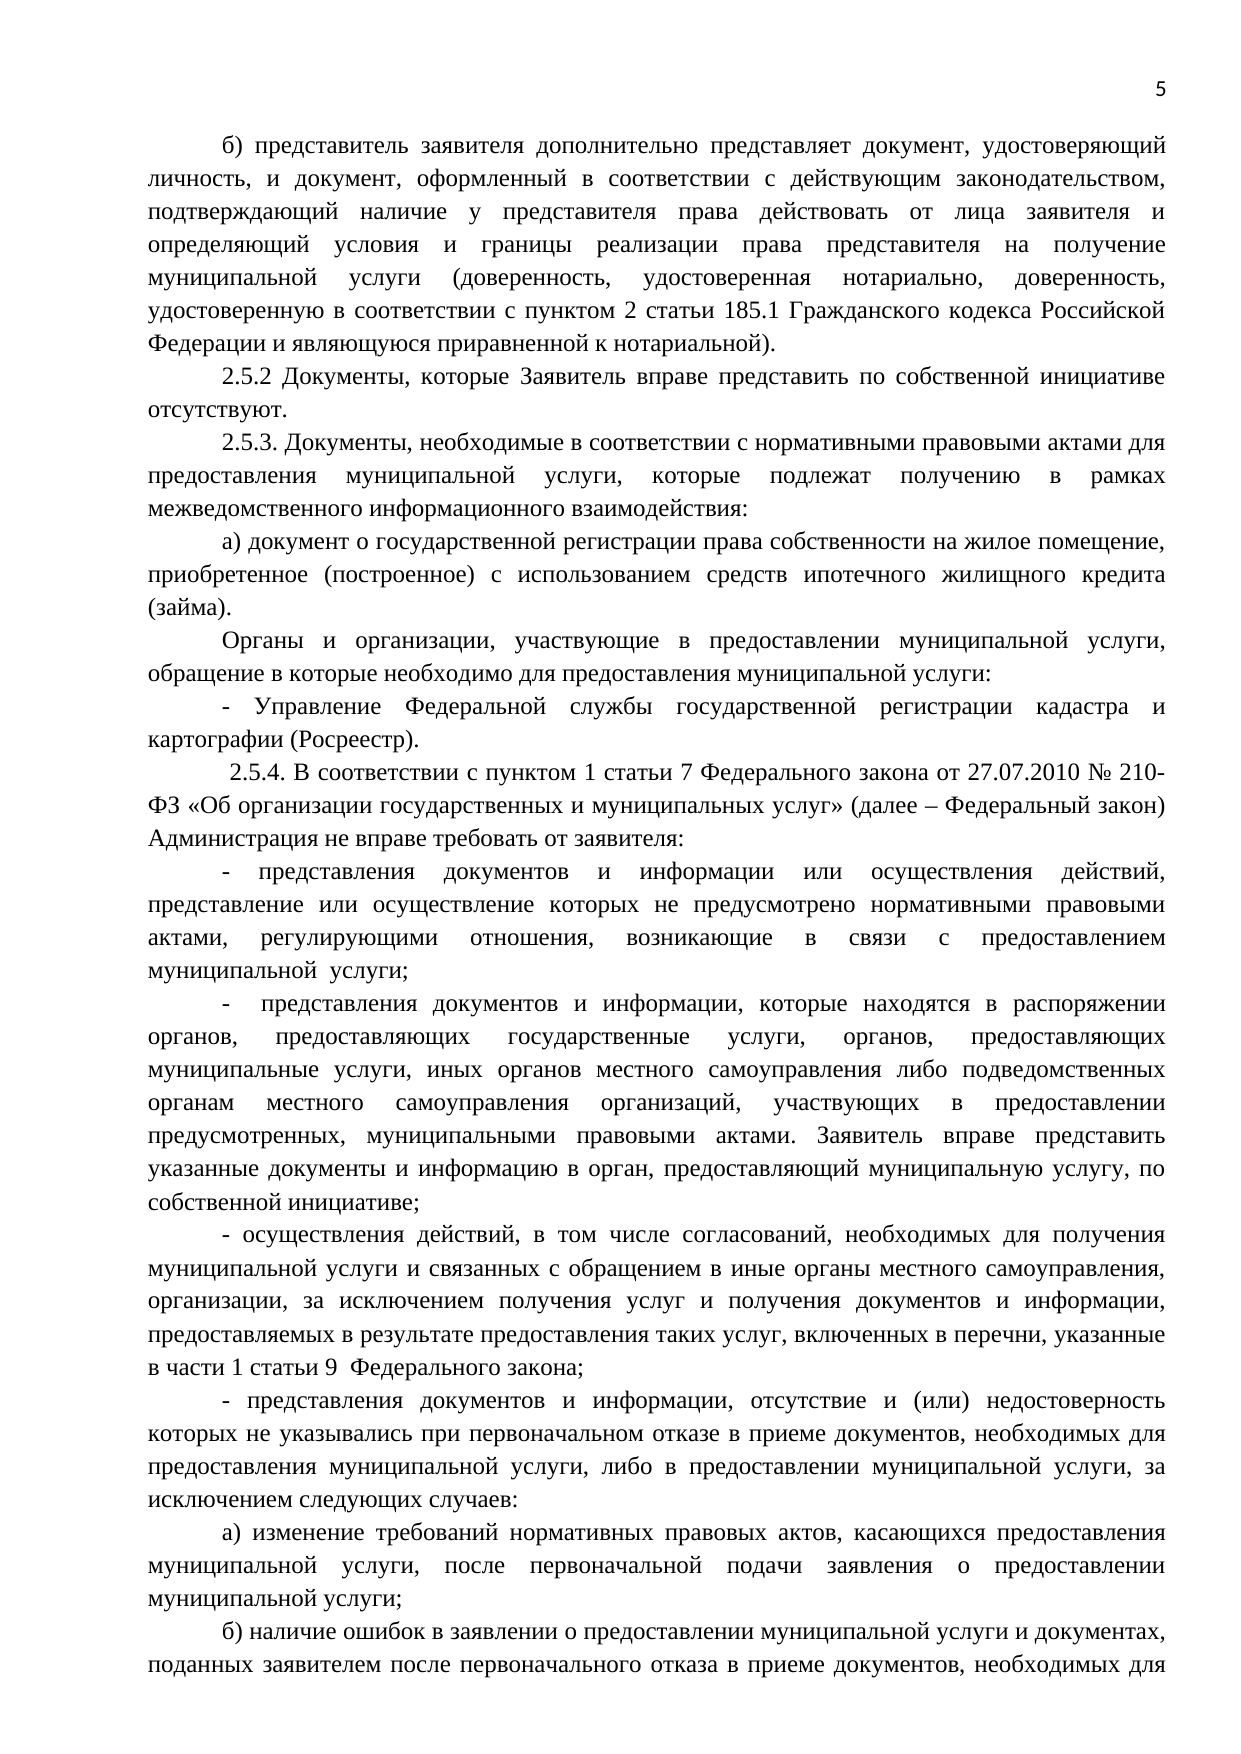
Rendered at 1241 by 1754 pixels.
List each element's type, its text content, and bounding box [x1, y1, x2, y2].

text б) представитель заявителя дополнительно представляет документ, удостоверяющий личность, и документ, оформленный в соответствии с действующим законодательством, подтверждающий наличие у представителя права действовать от лица заявителя и определяющий условия и границы реализации права представителя на получение муниципальной услуги (доверенность, удостоверенная нотариально, доверенность, удостоверенную в соответствии с пунктом 2 статьи 185.1 Гражданского кодекса Российской Федерации и являющуюся приравненной к нотариальной). [148, 130, 1167, 357]
text 2.5.2 Документы, которые Заявитель вправе представить по собственной инициативе отсутствуют. [148, 361, 1167, 423]
text 2.5.3. Документы, необходимые в соответствии с нормативными правовыми актами для предоставления муниципальной услуги, которые подлежат получению в рамках межведомственного информационного взаимодействия: [148, 427, 1167, 522]
text 2.5.4. В соответствии с пунктом 1 статьи 7 Федерального закона от 27.07.2010 № 210-ФЗ «Об организации государственных и муниципальных услуг» (далее – Федеральный закон) Администрация не вправе требовать от заявителя: [148, 757, 1167, 852]
text Органы и организации, участвующие в предоставлении муниципальной услуги, обращение в которые необходимо для предоставления муниципальной услуги: [148, 625, 1167, 687]
text - представления документов и информации, которые находятся в распоряжении органов, предоставляющих государственные услуги, органов, предоставляющих муниципальные услуги, иных органов местного самоуправления либо подведомственных органам местного самоуправления организаций, участвующих в предоставлении предусмотренных, муниципальными правовыми актами. Заявитель вправе представить указанные документы и информацию в орган, предоставляющий муниципальную услугу, по собственной инициативе; [148, 988, 1167, 1215]
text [148, 1616, 1167, 1678]
text а) изменение требований нормативных правовых актов, касающихся предоставления муниципальной услуги, после первоначальной подачи заявления о предоставлении муниципальной услуги; [148, 1517, 1167, 1612]
text - представления документов и информации, отсутствие и (или) недостоверность которых не указывались при первоначальном отказе в приеме документов, необходимых для предоставления муниципальной услуги, либо в предоставлении муниципальной услуги, за исключением следующих случаев: [148, 1385, 1167, 1512]
text - представления документов и информации или осуществления действий, представление или осуществление которых не предусмотрено нормативными правовыми актами, регулирующими отношения, возникающие в связи с предоставлением муниципальной услуги; [148, 856, 1167, 984]
text а) документ о государственной регистрации права собственности на жилое помещение, приобретенное (построенное) с использованием средств ипотечного жилищного кредита (займа). [148, 526, 1167, 621]
text - Управление Федеральной службы государственной регистрации кадастра и картографии (Росреестр). [148, 691, 1167, 753]
text - осуществления действий, в том числе согласований, необходимых для получения муниципальной услуги и связанных с обращением в иные органы местного самоуправления, организации, за исключением получения услуг и получения документов и информации, предоставляемых в результате предоставления таких услуг, включенных в перечни, указанные в части 1 статьи 9 Федерального закона; [148, 1219, 1167, 1380]
